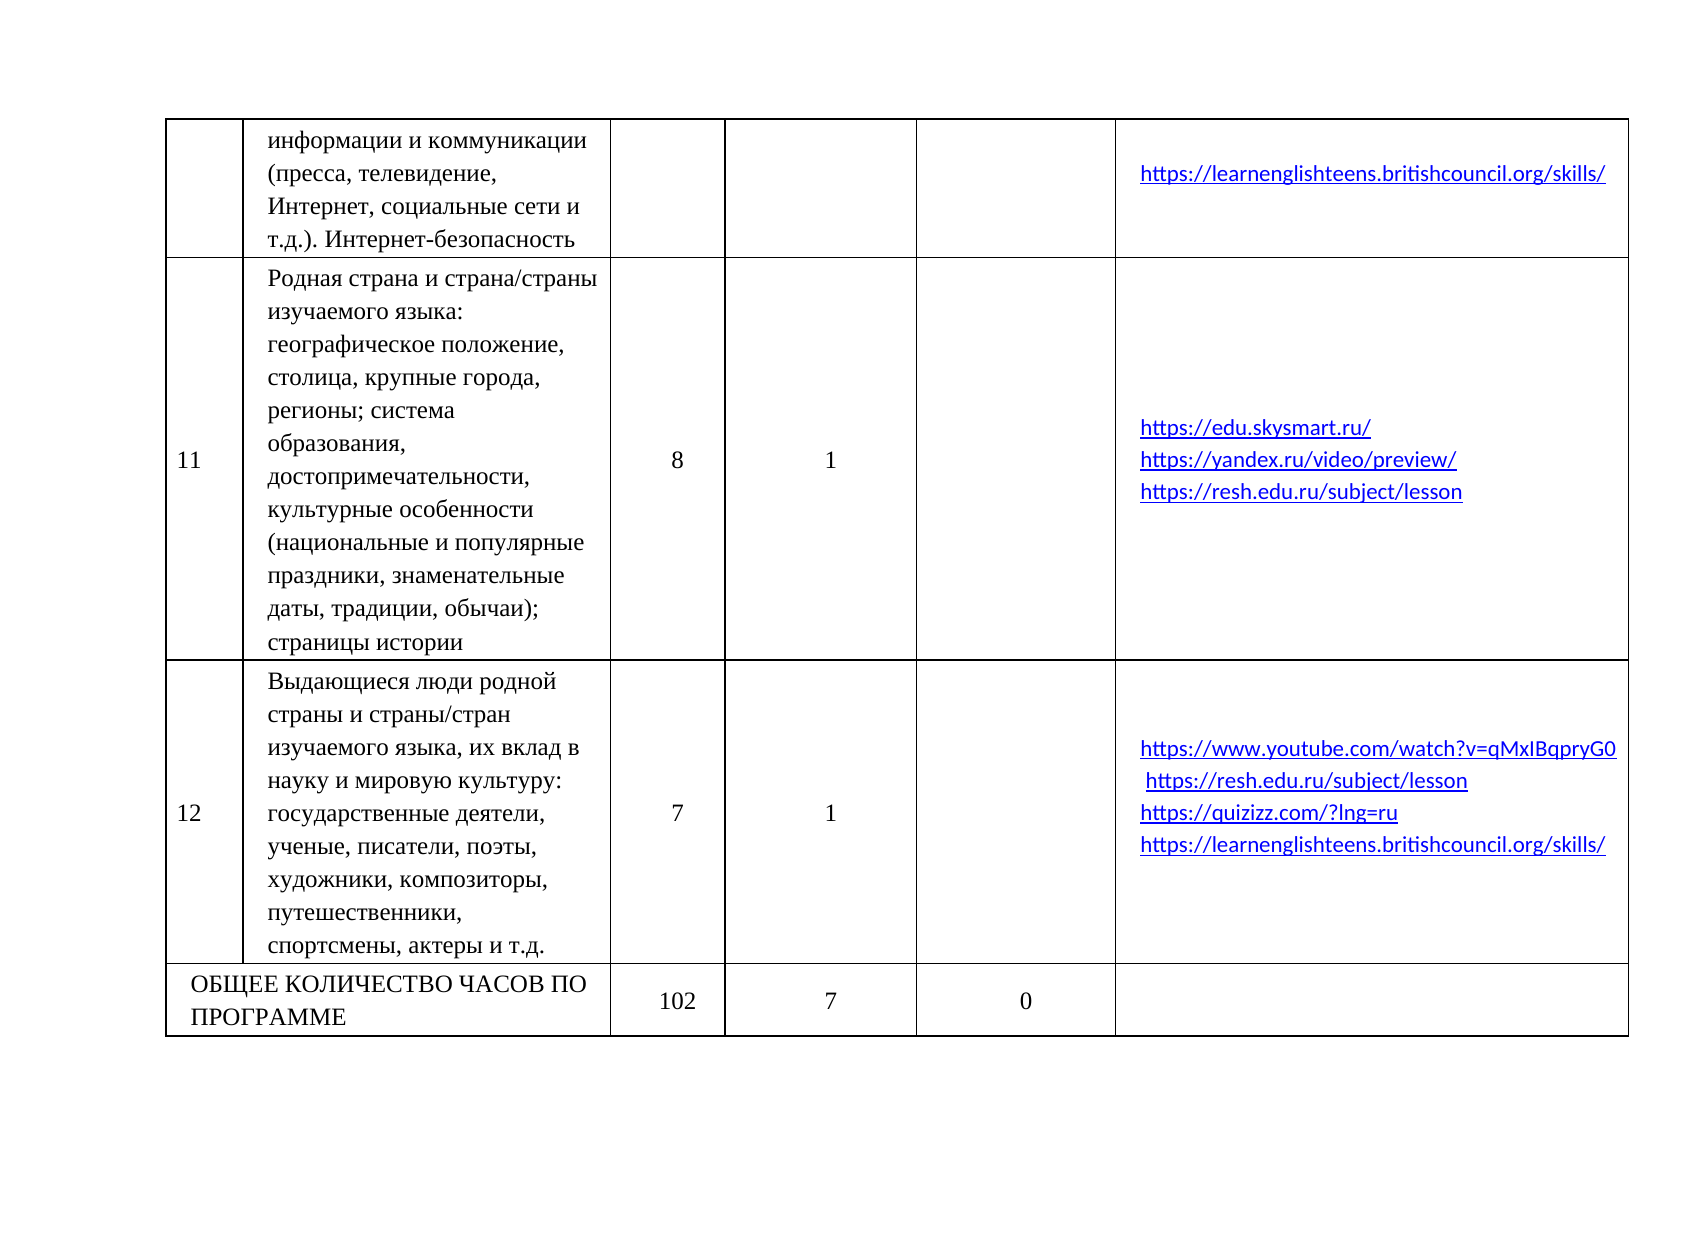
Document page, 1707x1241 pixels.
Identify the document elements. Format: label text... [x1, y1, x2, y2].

table_cell https://edu.skysmart.ru/ https://yandex.ru/video/preview/ https://resh.edu.ru/subject/lesson [1116, 258, 1628, 659]
table_cell 11 [167, 258, 242, 659]
table_cell Выдающиеся люди родной страны и страны/стран изучаемого языка, их вклад в науку и мировую культуру: государственные деятели, ученые, писатели, поэты, художники, композиторы, путешественники, спортсмены, актеры и т.д. [244, 661, 610, 963]
table_cell 102 [611, 964, 724, 1035]
table_cell 12 [167, 661, 242, 963]
table_cell 5 [611, 120, 724, 257]
table_cell [1116, 964, 1628, 1035]
table_cell 1 [726, 258, 916, 659]
table_cell 7 [726, 964, 916, 1035]
table_cell Родная страна и страна/страны изучаемого языка: географическое положение, столица, крупные города, регионы; система образования, достопримечательности, культурные особенности (национальные и популярные праздники, знаменательные даты, традиции, обычаи); страницы истории [244, 258, 610, 659]
table_cell [726, 120, 916, 257]
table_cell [1116, 120, 1628, 257]
table_cell [917, 120, 1115, 257]
table_cell ОБЩЕЕ КОЛИЧЕСТВО ЧАСОВ ПО ПРОГРАММЕ [167, 964, 610, 1035]
table_cell 1 [726, 661, 916, 963]
table_cell 0 [917, 964, 1115, 1035]
table_cell 8 [611, 258, 724, 659]
table_cell [917, 661, 1115, 963]
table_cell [244, 120, 610, 257]
table_cell 10 [167, 120, 242, 257]
table_cell [917, 258, 1115, 659]
table_cell 7 [611, 661, 724, 963]
